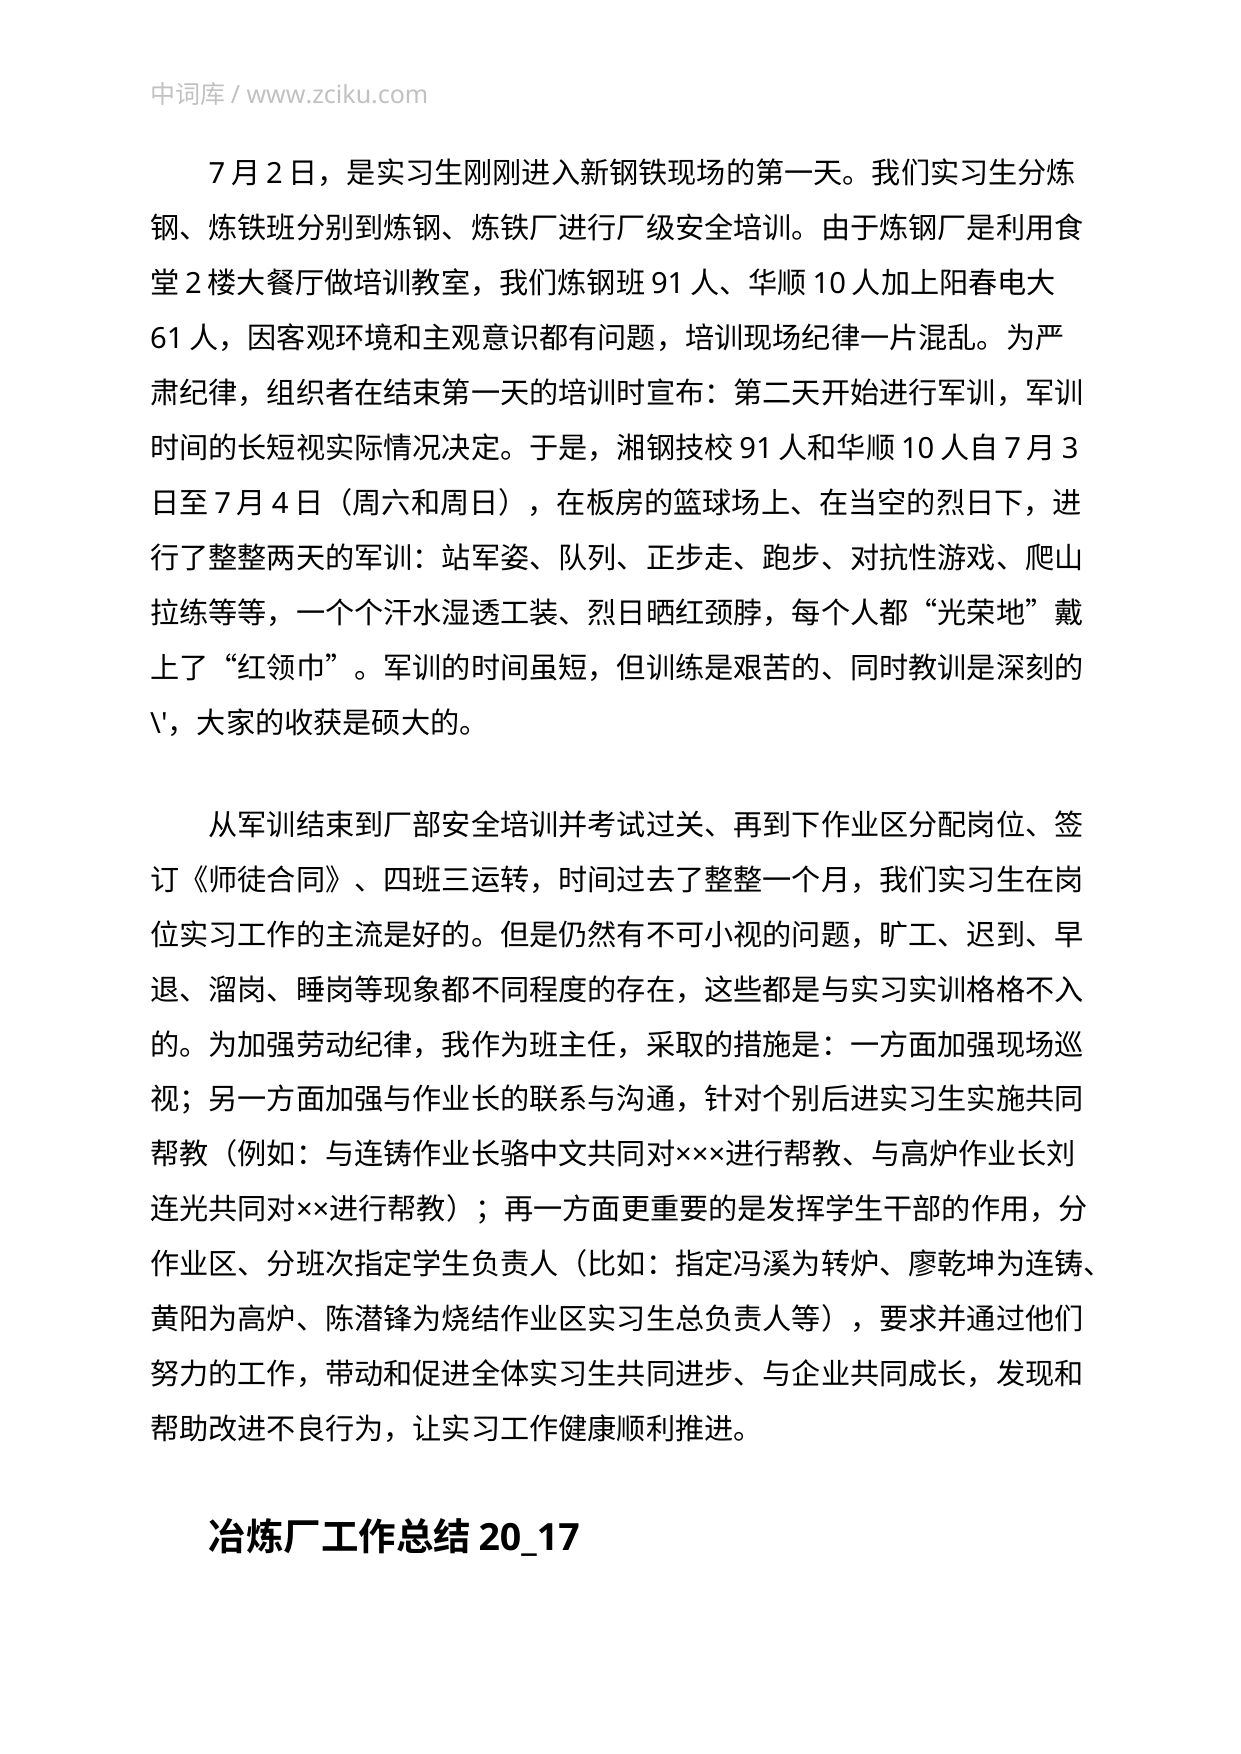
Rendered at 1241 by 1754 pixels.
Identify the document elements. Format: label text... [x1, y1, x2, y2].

text 冶炼厂工作总结20_17 [150, 1507, 1090, 1562]
text 从军训结束到厂部安全培训并考试过关、再到下作业区分配岗位、签订《师徒合同》、四班三运转，时间过去了整整一个月，我们实习生在岗位实习工作的主流是好的。但是仍然有不可小视的问题，旷工、迟到、早退、溜岗、睡岗等现象都不同程度的存在，这些都是与实习实训格格不入的。为加强劳动纪律，我作为班主任，采取的措施是：一方面加强现场巡视；另一方面加强与作业长的联系与沟通，针对个别后进实习生实施共同帮教（例如：与连铸作业长骆中文共同对×××进行帮教、与高炉作业长刘连光共同对××进行帮教）；再一方面更重要的是发挥学生干部的作用，分作业区、分班次指定学生负责人（比如：指定冯溪为转炉、廖乾坤为连铸、黄阳为高炉、陈潜锋为烧结作业区实习生总负责人等），要求并通过他们努力的工作，带动和促进全体实习生共同进步、与企业共同成长，发现和帮助改进不良行为，让实习工作健康顺利推进。 [150, 801, 1090, 1448]
text 7月2日，是实习生刚刚进入新钢铁现场的第一天。我们实习生分炼钢、炼铁班分别到炼钢、炼铁厂进行厂级安全培训。由于炼钢厂是利用食堂2楼大餐厅做培训教室，我们炼钢班91人、华顺10人加上阳春电大61人，因客观环境和主观意识都有问题，培训现场纪律一片混乱。为严肃纪律，组织者在结束第一天的培训时宣布：第二天开始进行军训，军训时间的长短视实际情况决定。于是，湘钢技校91人和华顺10人自7月3日至7月4日（周六和周日），在板房的篮球场上、在当空的烈日下，进行了整整两天的军训：站军姿、队列、正步走、跑步、对抗性游戏、爬山拉练等等，一个个汗水湿透工装、烈日晒红颈脖，每个人都“光荣地”戴上了“红领巾”。军训的时间虽短，但训练是艰苦的、同时教训是深刻的\'，大家的收获是硕大的。 [150, 150, 1090, 742]
